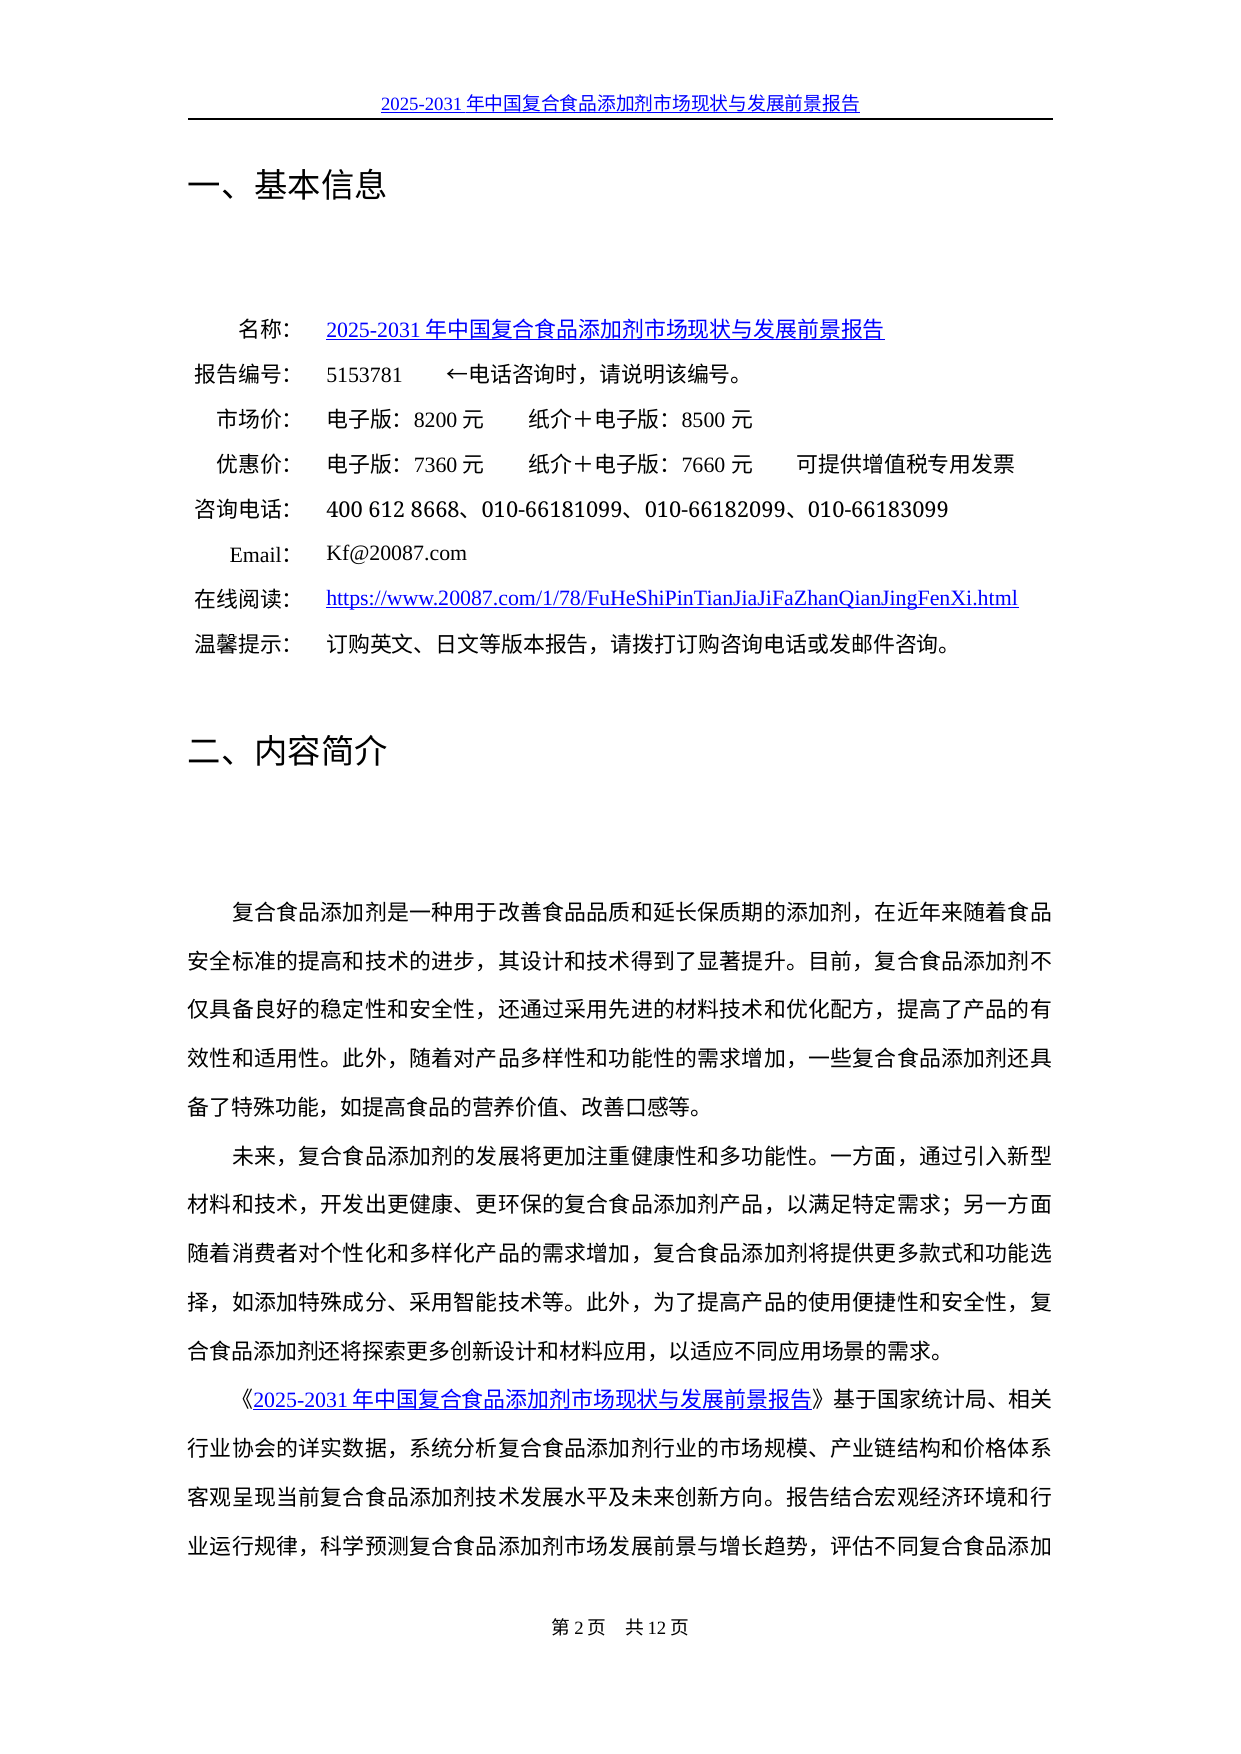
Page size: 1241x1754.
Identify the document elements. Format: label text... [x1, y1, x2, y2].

table_cell 咨询电话： [167, 492, 315, 537]
title 二、内容简介 [187, 717, 1053, 782]
table_cell 5153781 ←电话咨询时，请说明该编号。 [315, 357, 1073, 402]
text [187, 894, 1053, 1561]
table_cell 温馨提示： [167, 627, 315, 672]
table_cell 400 612 8668、010-66181099、010-66182099、010-66183099 [315, 492, 1073, 537]
table_header 名称： [167, 312, 315, 357]
table_cell 报告编号： [167, 357, 315, 402]
table_cell Email： [167, 537, 315, 582]
table_cell 优惠价： [167, 447, 315, 492]
table_cell 电子版：7360 元 纸介＋电子版：7660 元 可提供增值税专用发票 [315, 447, 1073, 492]
table_cell Kf@20087.com [315, 537, 1073, 582]
table_cell 电子版：8200 元 纸介＋电子版：8500 元 [315, 402, 1073, 447]
table_cell [315, 582, 1073, 627]
table_cell 市场价： [167, 402, 315, 447]
table_cell 在线阅读： [167, 582, 315, 627]
table_header 2025-2031年中国复合食品添加剂市场现状与发展前景报告 [315, 312, 1073, 357]
title 一、基本信息 [187, 150, 1053, 215]
table_cell 订购英文、日文等版本报告，请拨打订购咨询电话或发邮件咨询。 [315, 627, 1073, 672]
